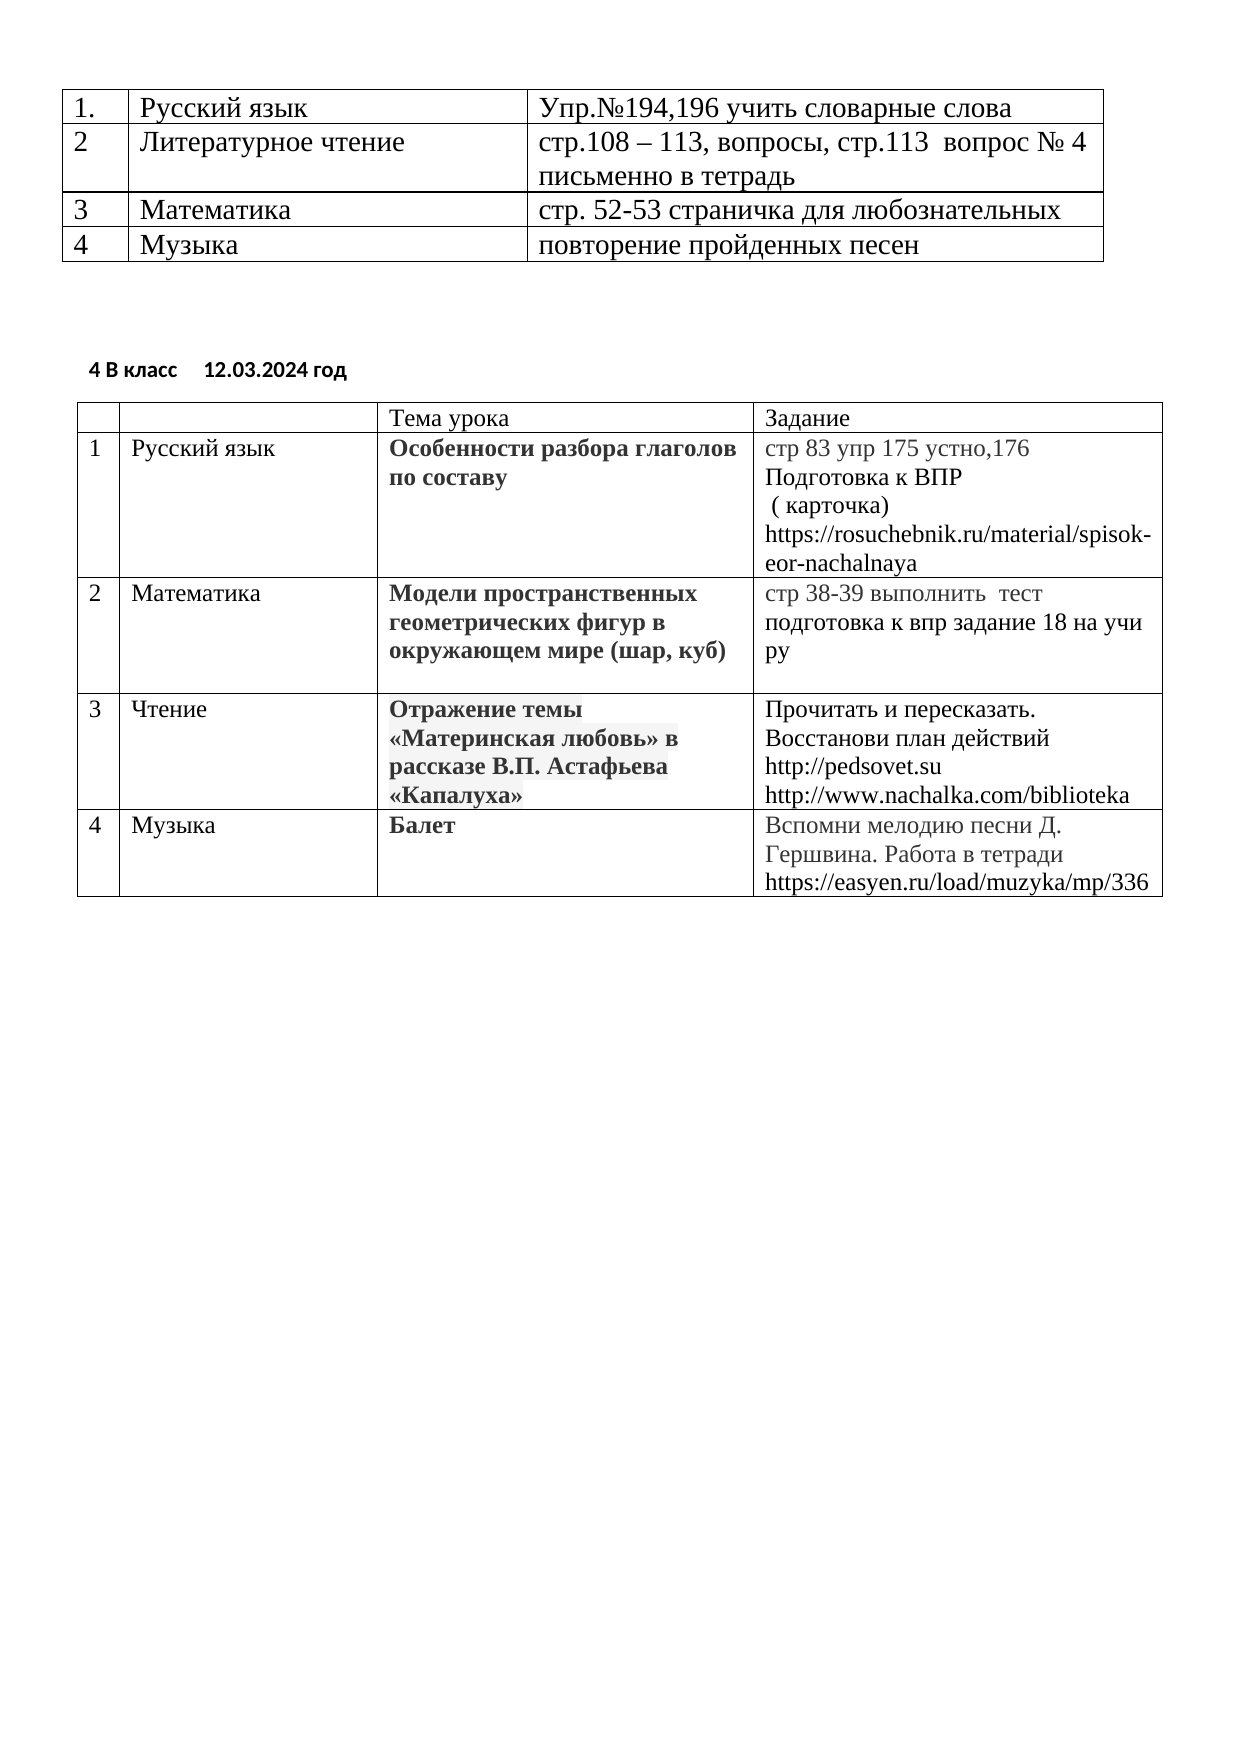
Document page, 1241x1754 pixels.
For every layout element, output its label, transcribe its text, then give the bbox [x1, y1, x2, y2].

table_header Задание [754, 403, 1162, 432]
table_cell повторение пройденных песен [528, 227, 1103, 261]
table_header [78, 403, 119, 432]
table_cell Отражение темы «Материнская любовь» в рассказе В.П. Астафьева «Капалуха» [523, 694, 753, 809]
table_cell Прочитать и пересказать. Восстанови план действий http://pedsovet.su http://www.nachalka.com/biblioteka [754, 694, 1162, 809]
text 4 В класс 12.03.2024 год [89, 355, 1152, 383]
table_cell Чтение [120, 694, 377, 809]
table_cell Музыка [129, 227, 527, 261]
table_cell 1. [63, 90, 128, 123]
table_cell 4 [63, 227, 128, 261]
table_cell Русский язык [120, 433, 377, 577]
table_cell стр 83 упр 175 устно,176 Подготовка к ВПР ( карточка) https://rosuchebnik.ru/material/spisok-eor-nachalnaya [754, 433, 1162, 577]
table_cell 1 [78, 433, 119, 577]
table_cell Литературное чтение [129, 124, 527, 191]
table_cell 4 [78, 810, 119, 896]
table_cell Вспомни мелодию песни Д. Гершвина. Работа в тетради https://easyen.ru/load/muzyka/mp/336 [754, 810, 1162, 896]
table_cell 2 [63, 124, 128, 191]
table_cell 3 [63, 193, 128, 226]
table_cell Русский язык [129, 90, 527, 123]
table_cell 3 [78, 694, 119, 809]
table_cell стр.108 – 113, вопросы, стр.113 вопрос № 4 письменно в тетрадь [528, 124, 1103, 191]
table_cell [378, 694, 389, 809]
table_header [120, 403, 377, 432]
table_cell стр 38-39 выполнить тест подготовка к впр задание 18 на учи ру [754, 578, 1162, 693]
table_header Тема урока [378, 403, 753, 432]
table_cell 2 [78, 578, 119, 693]
table_cell Модели пространственных геометрических фигур в окружающем мире (шар, куб) [378, 578, 753, 693]
table_cell Математика [120, 578, 377, 693]
table_cell стр. 52-53 страничка для любознательных [528, 193, 1103, 226]
table_cell Особенности разбора глаголов по составу [378, 433, 753, 577]
table_cell Музыка [120, 810, 377, 896]
table_cell Балет [378, 810, 753, 896]
table_cell Упр.№194,196 учить словарные слова [528, 90, 1103, 123]
table_cell Математика [129, 193, 527, 226]
